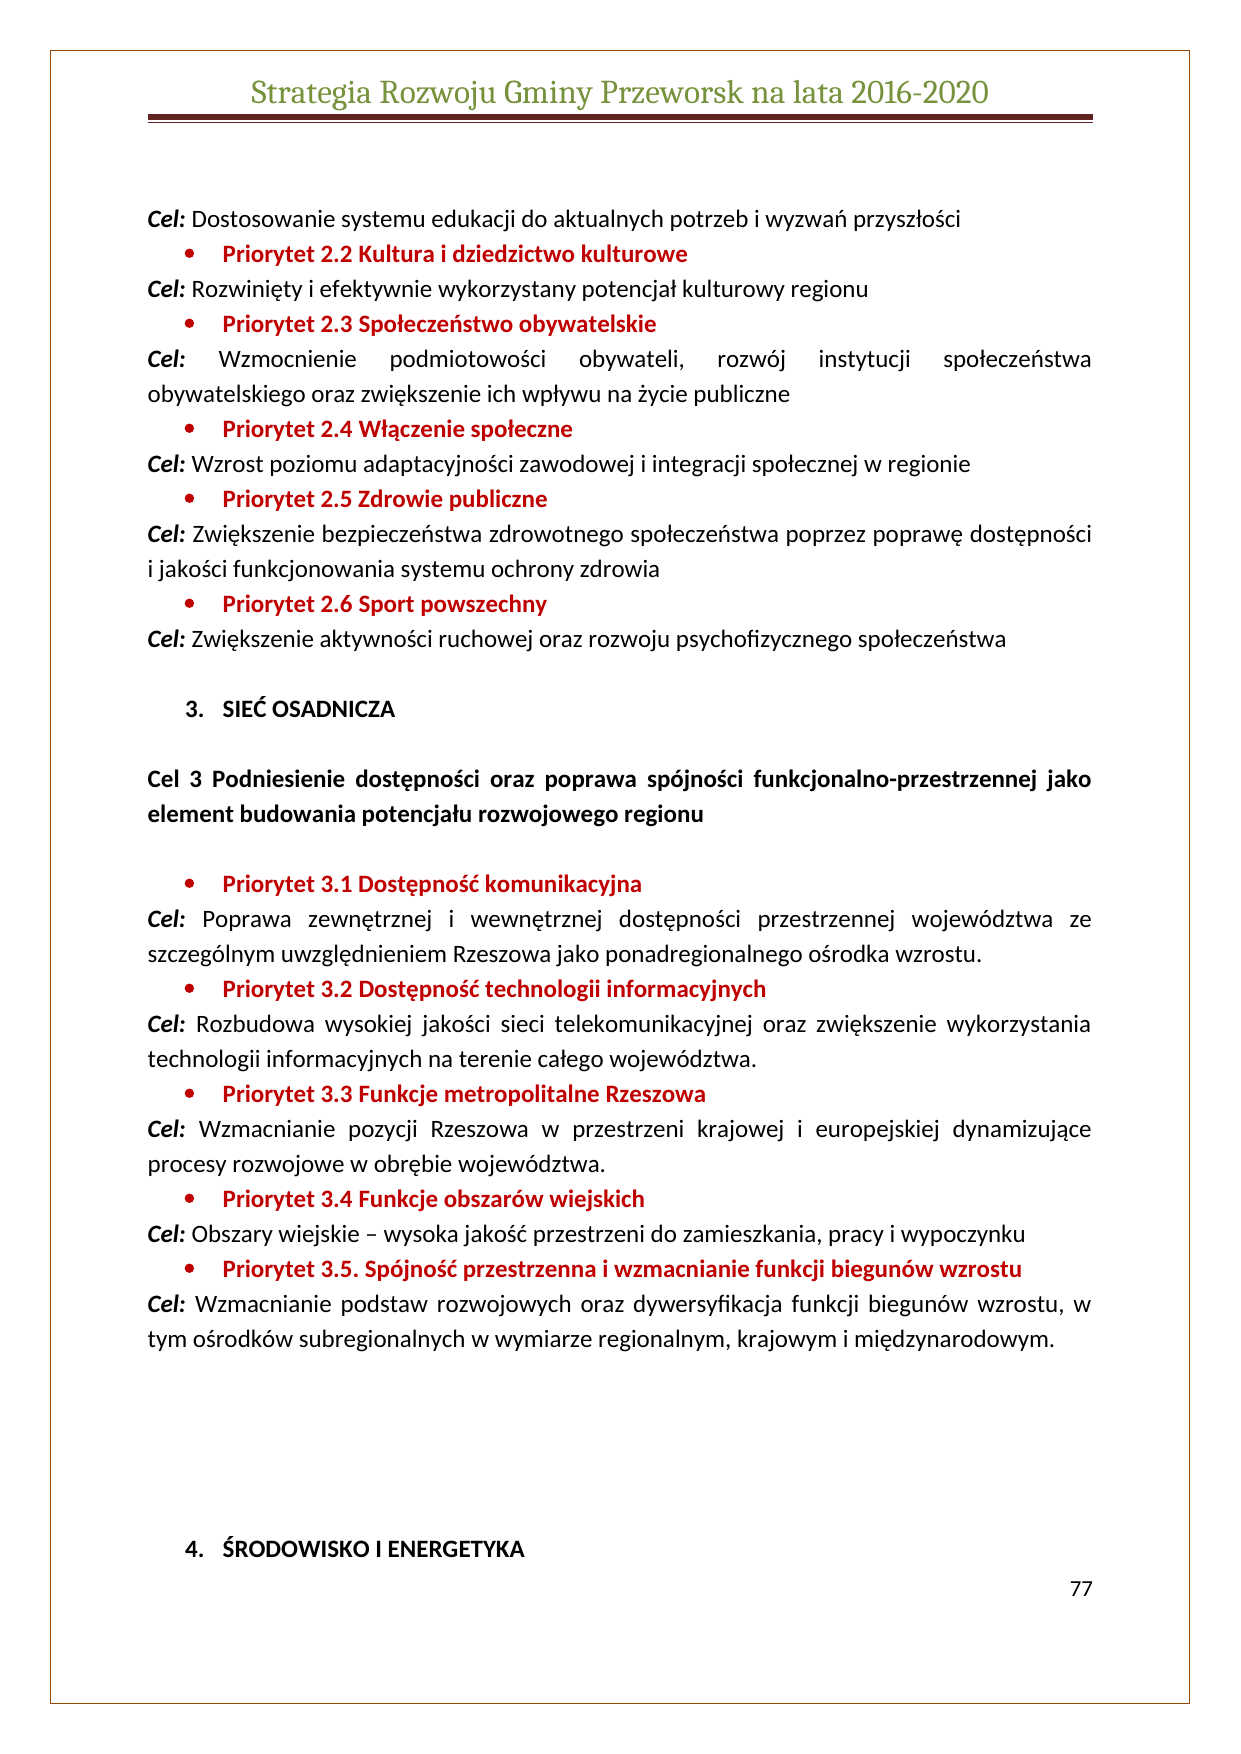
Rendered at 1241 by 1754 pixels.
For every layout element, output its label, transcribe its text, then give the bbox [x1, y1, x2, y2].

list Priorytet 3.3 Funkcje metropolitalne Rzeszowa [185, 1078, 1093, 1108]
text Cel: Poprawa zewnętrznej i wewnętrznej dostępności przestrzennej województwa ze szczególnym uwzględnieniem Rzeszowa jako ponadregionalnego ośrodka wzrostu. [147, 903, 1093, 968]
text Cel: Wzrost poziomu adaptacyjności zawodowej i integracji społecznej w regionie [147, 448, 1093, 478]
list SIEĆ OSADNICZA [185, 693, 1093, 723]
text Cel: Dostosowanie systemu edukacji do aktualnych potrzeb i wyzwań przyszłości [147, 203, 1093, 233]
text Cel: Wzmacnianie podstaw rozwojowych oraz dywersyfikacja funkcji biegunów wzrostu, w tym ośrodków subregionalnych w wymiarze regionalnym, krajowym i międzynarodowym. [147, 1288, 1093, 1353]
list Priorytet 3.2 Dostępność technologii informacyjnych [185, 973, 1093, 1003]
text Cel: Zwiększenie aktywności ruchowej oraz rozwoju psychofizycznego społeczeństwa [147, 623, 1093, 653]
text Cel: Wzmacnianie pozycji Rzeszowa w przestrzeni krajowej i europejskiej dynamizujące procesy rozwojowe w obrębie województwa. [147, 1113, 1093, 1178]
list Priorytet 2.4 Włączenie społeczne [185, 413, 1093, 443]
text Cel 3 Podniesienie dostępności oraz poprawa spójności funkcjonalno-przestrzennej jako element budowania potencjału rozwojowego regionu [147, 763, 1093, 828]
text Cel: Rozbudowa wysokiej jakości sieci telekomunikacyjnej oraz zwiększenie wykorzystania technologii informacyjnych na terenie całego województwa. [147, 1008, 1093, 1073]
list Priorytet 3.4 Funkcje obszarów wiejskich [185, 1183, 1093, 1213]
list Priorytet 3.5. Spójność przestrzenna i wzmacnianie funkcji biegunów wzrostu [185, 1253, 1093, 1283]
text Cel: Wzmocnienie podmiotowości obywateli, rozwój instytucji społeczeństwa obywatelskiego oraz zwiększenie ich wpływu na życie publiczne [147, 343, 1093, 408]
list Priorytet 2.2 Kultura i dziedzictwo kulturowe [185, 238, 1093, 268]
list Priorytet 2.5 Zdrowie publiczne [185, 483, 1093, 513]
text Cel: Zwiększenie bezpieczeństwa zdrowotnego społeczeństwa poprzez poprawę dostępności i jakości funkcjonowania systemu ochrony zdrowia [147, 518, 1093, 583]
list Priorytet 2.3 Społeczeństwo obywatelskie [185, 308, 1093, 338]
text Cel: Obszary wiejskie – wysoka jakość przestrzeni do zamieszkania, pracy i wypoczynku [147, 1218, 1093, 1248]
list Priorytet 2.6 Sport powszechny [185, 588, 1093, 618]
list Priorytet 3.1 Dostępność komunikacyjna [185, 868, 1093, 898]
list ŚRODOWISKO I ENERGETYKA [185, 1533, 1093, 1563]
text Cel: Rozwinięty i efektywnie wykorzystany potencjał kulturowy regionu [147, 273, 1093, 303]
